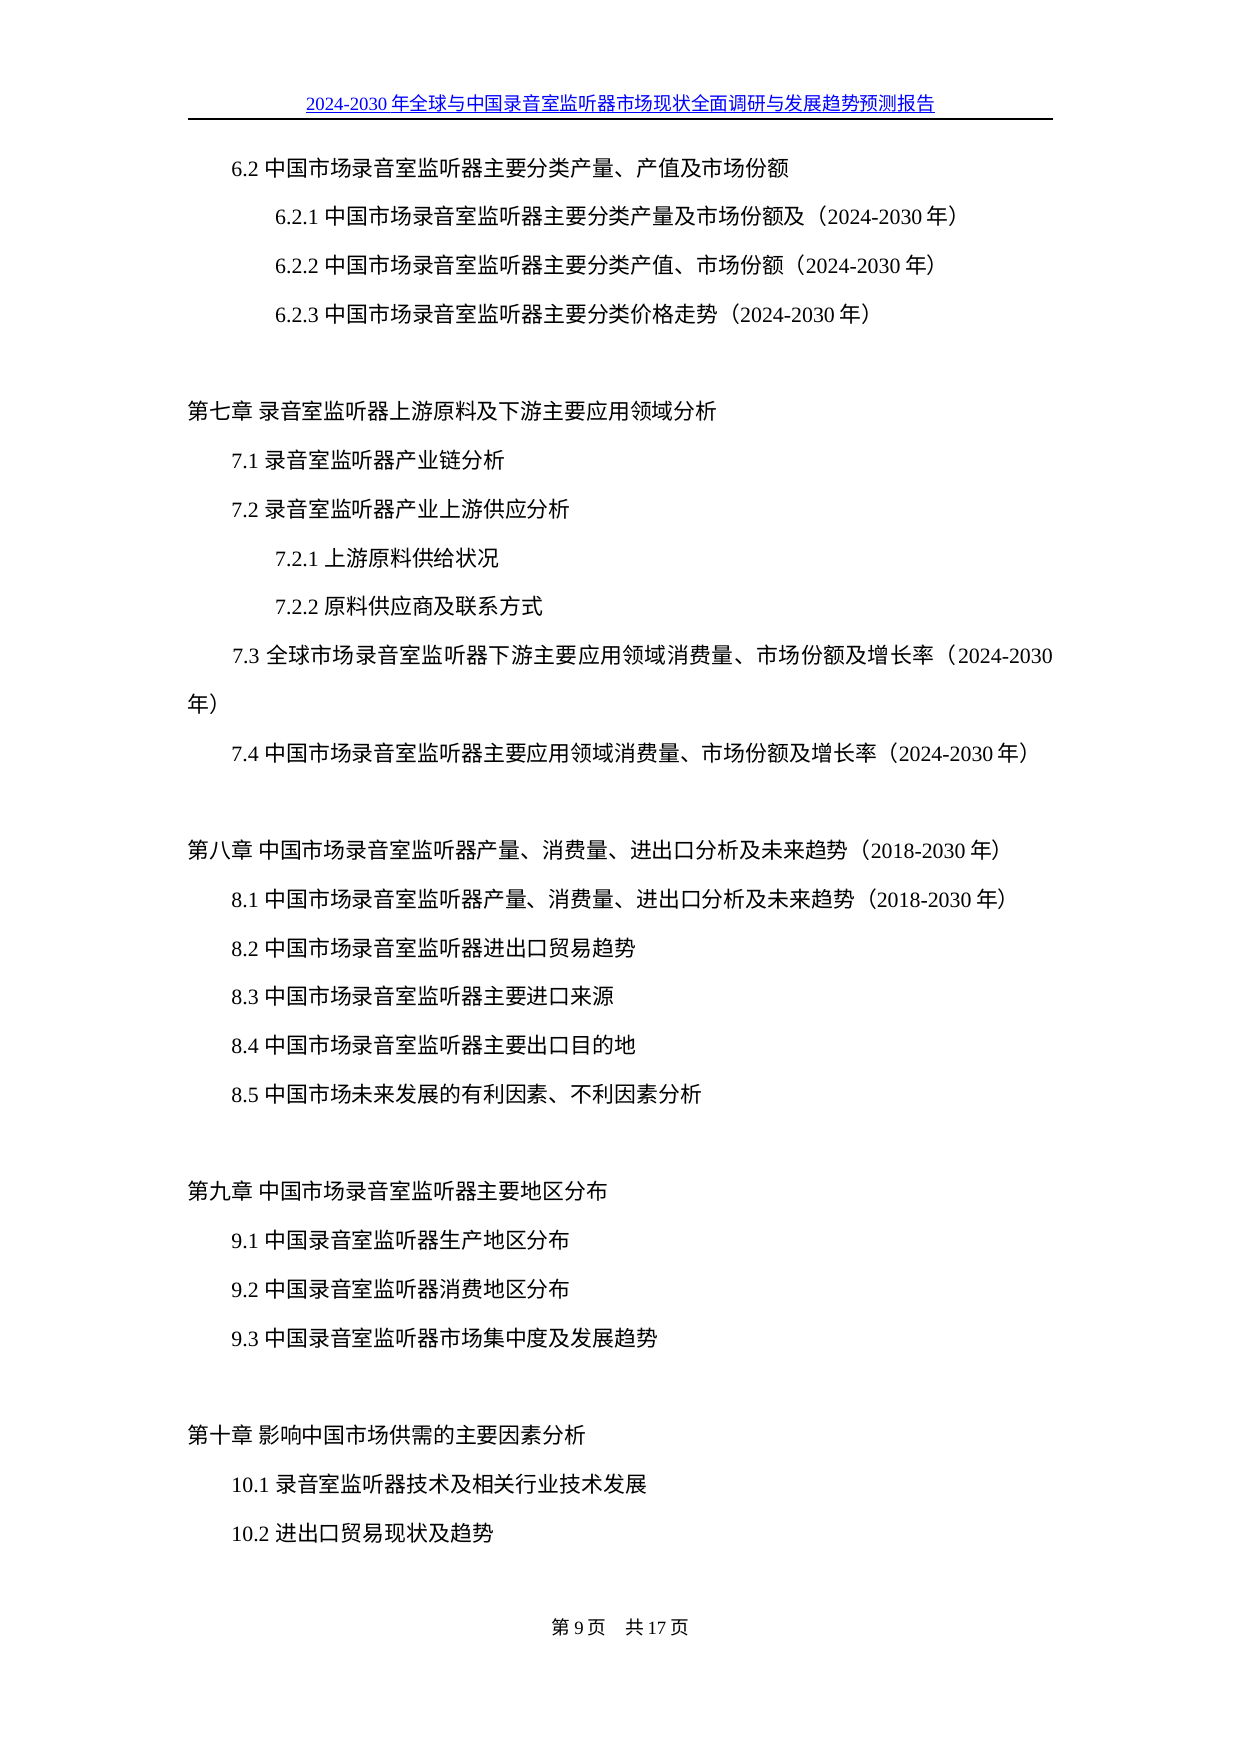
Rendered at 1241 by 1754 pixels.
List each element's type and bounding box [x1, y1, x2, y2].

text [187, 150, 1053, 1548]
